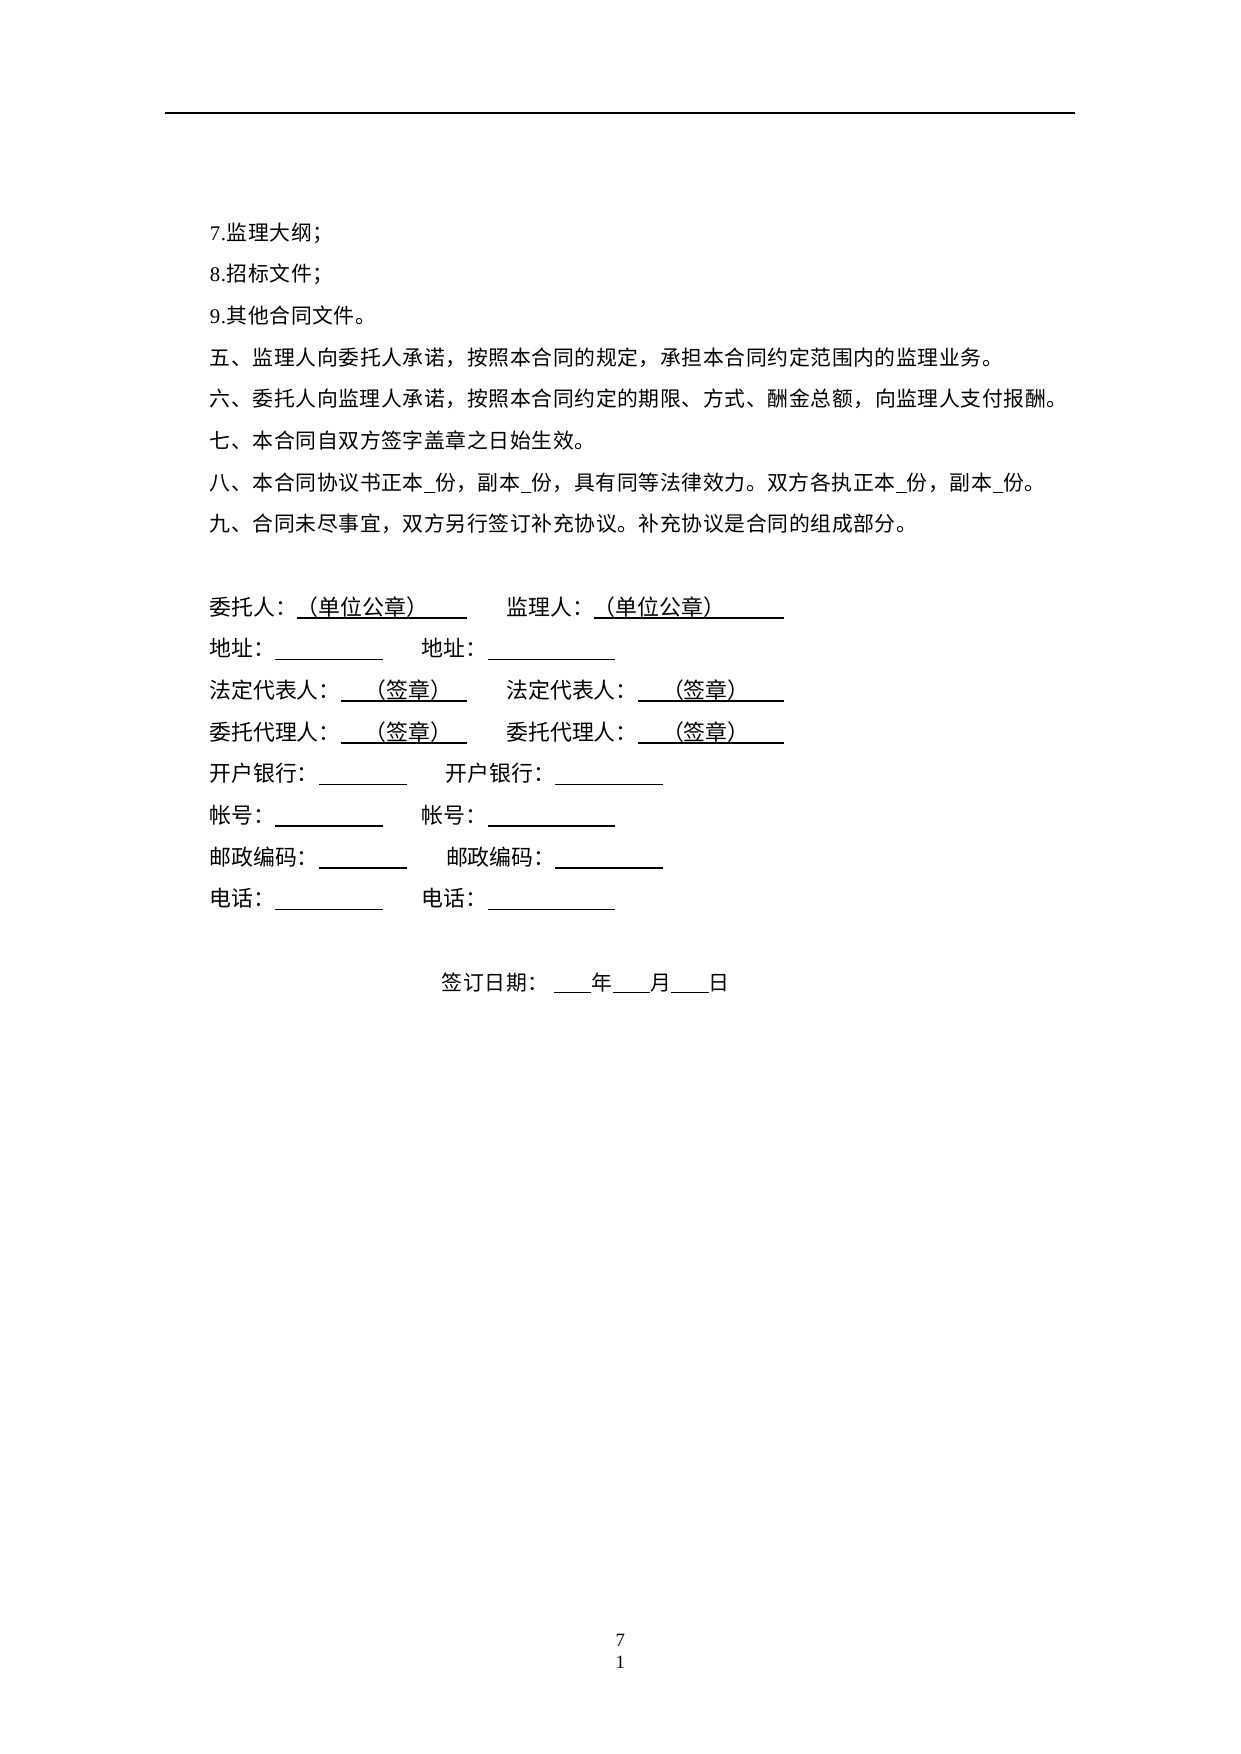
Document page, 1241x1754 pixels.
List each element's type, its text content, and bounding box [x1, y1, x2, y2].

text 开户银行： 开户银行： [165, 748, 1075, 790]
text 委托人：（单位公章） 监理人：（单位公章） [165, 582, 1075, 623]
text 八、本合同协议书正本 份，副本 份，具有同等法律效力。双方各执正本 份，副本 份。 [165, 457, 1075, 498]
text 帐号： 帐号： [165, 790, 1075, 832]
text 7.监理大纲； [165, 207, 1075, 248]
text 委托代理人： （签章） 委托代理人： （签章） [165, 707, 1075, 748]
text 邮政编码： 邮政编码： [165, 832, 1075, 873]
text 地址： 地址： [165, 623, 1075, 665]
text 8.招标文件； [165, 248, 1075, 290]
text 法定代表人： （签章） 法定代表人： （签章） [165, 665, 1075, 707]
text 六、委托人向监理人承诺，按照本合同约定的期限、方式、酬金总额，向监理人支付报酬。 [165, 373, 1075, 415]
text 9.其他合同文件。 [165, 290, 1075, 332]
text 五、监理人向委托人承诺，按照本合同的规定，承担本合同约定范围内的监理业务。 [165, 332, 1075, 373]
text 电话： 电话： [165, 873, 1075, 915]
text 七、本合同自双方签字盖章之日始生效。 [165, 415, 1075, 457]
text 签订日期： 年 月 日 [165, 957, 1075, 998]
text 九、合同未尽事宜，双方另行签订补充协议。补充协议是合同的组成部分。 [165, 498, 1075, 540]
